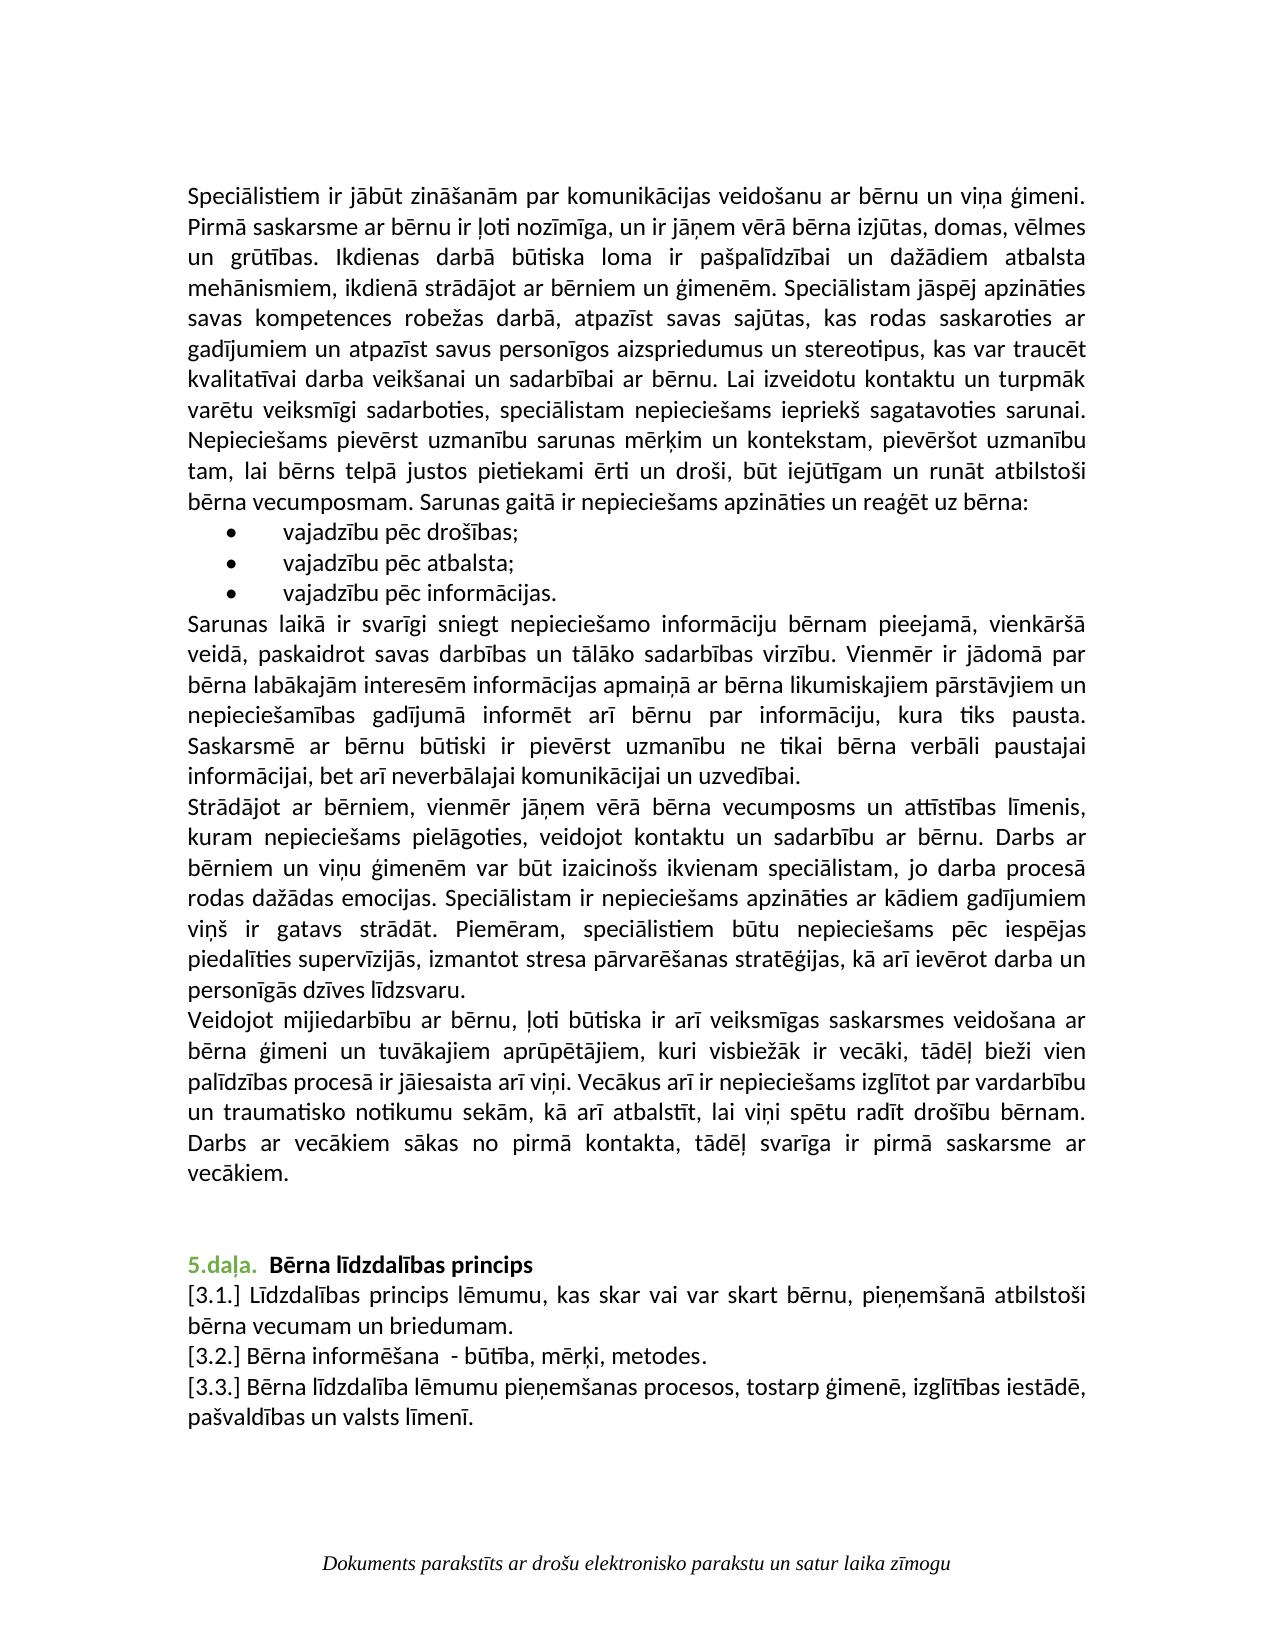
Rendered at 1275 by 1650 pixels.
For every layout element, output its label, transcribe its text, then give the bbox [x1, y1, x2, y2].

text Speciālistiem ir jābūt zināšanām par komunikācijas veidošanu ar bērnu un viņa ģimeni. Pirmā saskarsme ar bērnu ir ļoti nozīmīga, un ir jāņem vērā bērna izjūtas, domas, vēlmes un grūtības. Ikdienas darbā būtiska loma ir pašpalīdzībai un dažādiem atbalsta mehānismiem, ikdienā strādājot ar bērniem un ģimenēm. Speciālistam jāspēj apzināties savas kompetences robežas darbā, atpazīst savas sajūtas, kas rodas saskaroties ar gadījumiem un atpazīst savus personīgos aizspriedumus un stereotipus, kas var traucēt kvalitatīvai darba veikšanai un sadarbībai ar bērnu. Lai izveidotu kontaktu un turpmāk varētu veiksmīgi sadarboties, speciālistam nepieciešams iepriekš sagatavoties sarunai. Nepieciešams pievērst uzmanību sarunas mērķim un kontekstam, pievēršot uzmanību tam, lai bērns telpā justos pietiekami ērti un droši, būt iejūtīgam un runāt atbilstoši bērna vecumposmam. Sarunas gaitā ir nepieciešams apzināties un reaģēt uz bērna: [187, 181, 1087, 516]
text • vajadzību pēc informācijas. [225, 577, 1087, 608]
text [3.2.] Bērna informēšana - būtība, mērķi, metodes [187, 1340, 1087, 1371]
text Sarunas laikā ir svarīgi sniegt nepieciešamo informāciju bērnam pieejamā, vienkāršā veidā, paskaidrot savas darbības un tālāko sadarbības virzību. Vienmēr ir jādomā par bērna labākajām interesēm informācijas apmaiņā ar bērna likumiskajiem pārstāvjiem un nepieciešamības gadījumā informēt arī bērnu par informāciju, kura tiks pausta. Saskarsmē ar bērnu būtiski ir pievērst uzmanību ne tikai bērna verbāli paustajai informācijai, bet arī neverbālajai komunikācijai un uzvedībai. [187, 608, 1087, 791]
text [3.1.] Līdzdalības princips lēmumu, kas skar vai var skart bērnu, pieņemšanā atbilstoši bērna vecumam un briedumam. [187, 1279, 1087, 1340]
text • vajadzību pēc drošības; [225, 516, 1087, 547]
text 5.daļa. Bērna līdzdalības princips [187, 1249, 1087, 1279]
text • vajadzību pēc atbalsta; [225, 547, 1087, 577]
text Strādājot ar bērniem, vienmēr jāņem vērā bērna vecumposms un attīstības līmenis, kuram nepieciešams pielāgoties, veidojot kontaktu un sadarbību ar bērnu. Darbs ar bērniem un viņu ģimenēm var būt izaicinošs ikvienam speciālistam, jo darba procesā rodas dažādas emocijas. Speciālistam ir nepieciešams apzināties ar kādiem gadījumiem viņš ir gatavs strādāt. Piemēram, speciālistiem būtu nepieciešams pēc iespējas piedalīties supervīzijās, izmantot stresa pārvarēšanas stratēģijas, kā arī ievērot darba un personīgās dzīves līdzsvaru. [187, 791, 1087, 1004]
text [3.3.] Bērna līdzdalība lēmumu pieņemšanas procesos, tostarp ģimenē, izglītības iestādē, pašvaldības un valsts līmenī. [187, 1371, 1087, 1432]
text Veidojot mijiedarbību ar bērnu, ļoti būtiska ir arī veiksmīgas saskarsmes veidošana ar bērna ģimeni un tuvākajiem aprūpētājiem, kuri visbiežāk ir vecāki, tādēļ bieži vien palīdzības procesā ir jāiesaista arī viņi. Vecākus arī ir nepieciešams izglītot par vardarbību un traumatisko notikumu sekām, kā arī atbalstīt, lai viņi spētu radīt drošību bērnam. Darbs ar vecākiem sākas no pirmā kontakta, tādēļ svarīga ir pirmā saskarsme ar vecākiem. [187, 1004, 1087, 1188]
